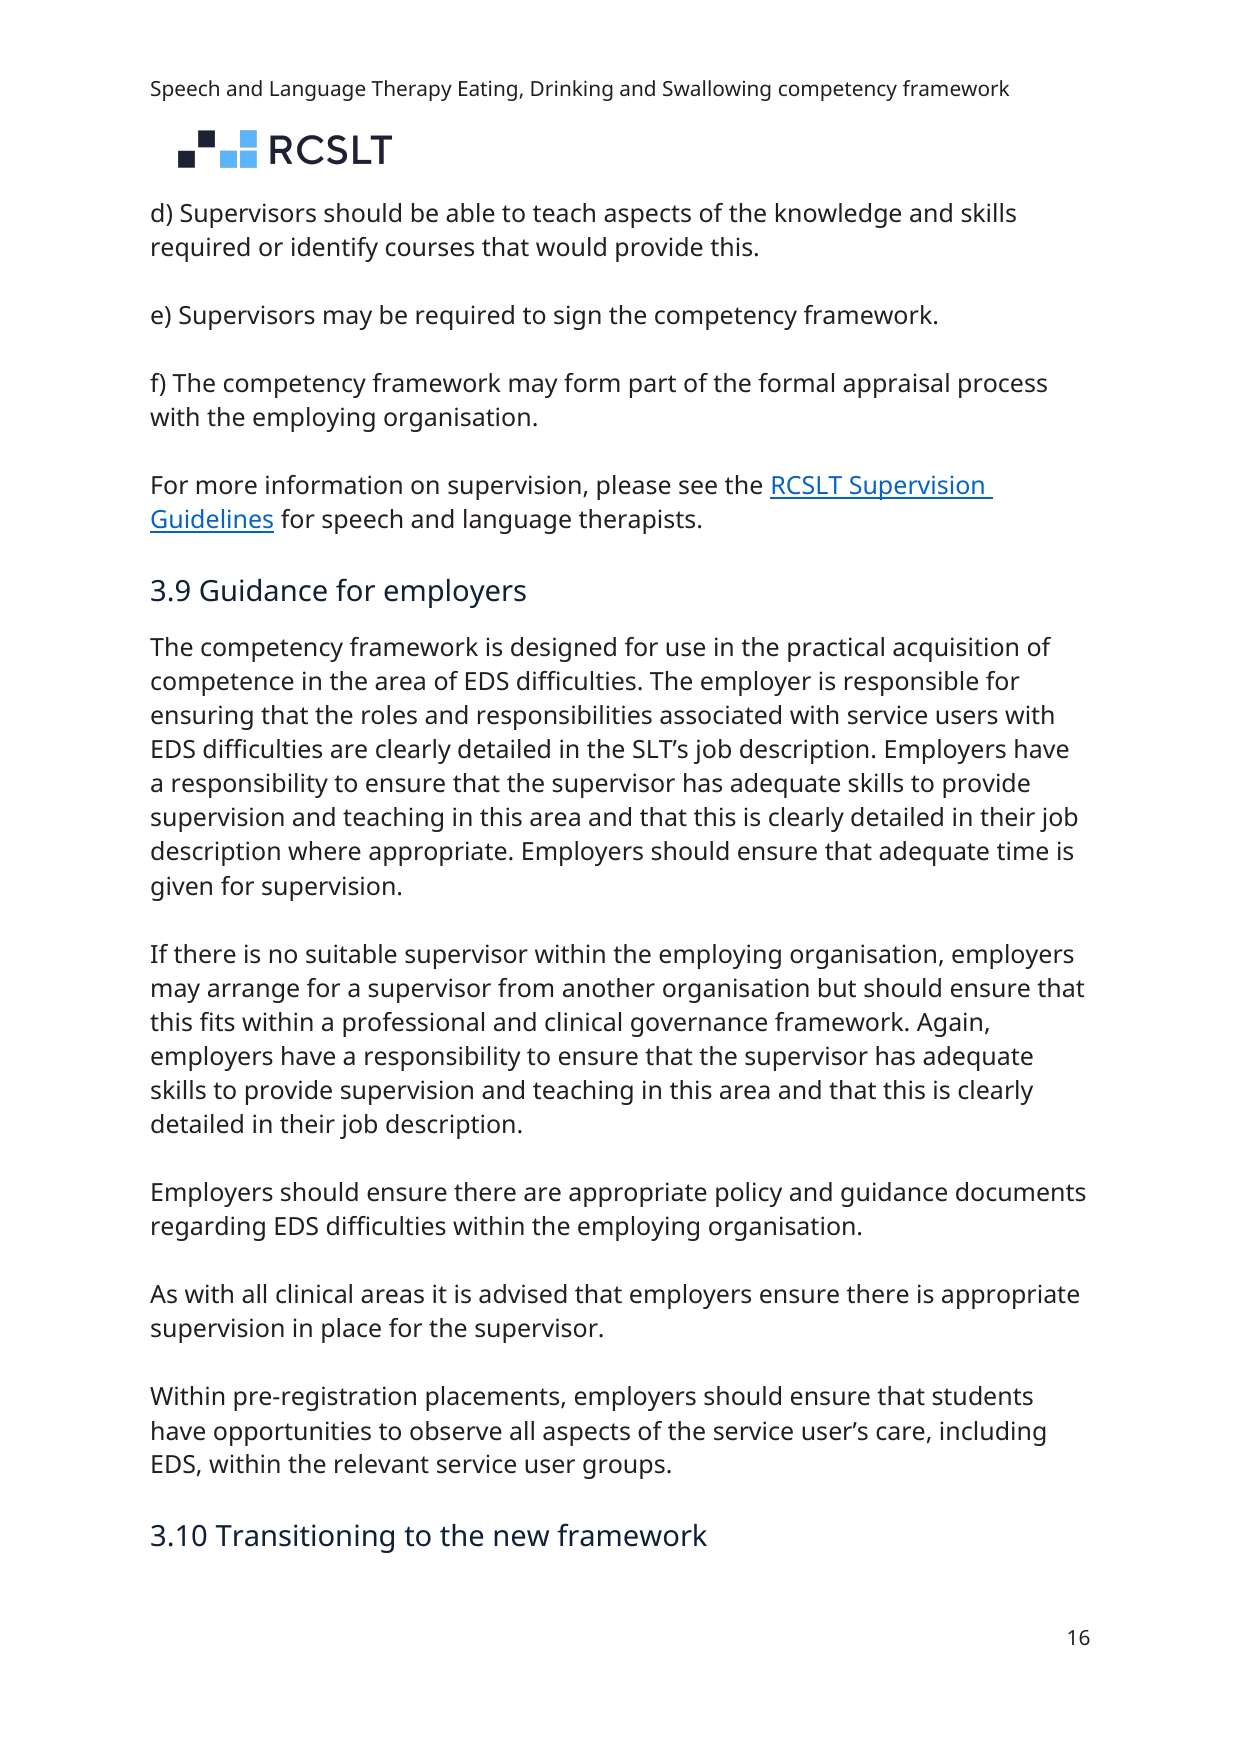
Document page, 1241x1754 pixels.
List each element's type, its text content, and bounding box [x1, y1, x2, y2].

text d) Supervisors should be able to teach aspects of the knowledge and skills required or identify courses that would provide this. [150, 196, 1090, 264]
text If there is no suitable supervisor within the employing organisation, employers may arrange for a supervisor from another organisation but should ensure that this fits within a professional and clinical governance framework. Again, employers have a responsibility to ensure that the supervisor has adequate skills to provide supervision and teaching in this area and that this is clearly detailed in their job description. [150, 936, 1090, 1141]
text Employers should ensure there are appropriate policy and guidance documents regarding EDS difficulties within the employing organisation. [150, 1175, 1090, 1243]
text e) Supervisors may be required to sign the competency framework. [150, 298, 1090, 332]
subtitle 3.9 Guidance for employers [150, 570, 1090, 610]
text For more information on supervision, please see the RCSLT Supervision Guidelines for speech and language therapists. [150, 468, 1090, 536]
text f) The competency framework may form part of the formal appraisal process with the employing organisation. [150, 366, 1090, 434]
subtitle 3.10 Transitioning to the new framework [150, 1515, 1090, 1555]
text The competency framework is designed for use in the practical acquisition of competence in the area of EDS difficulties. The employer is responsible for ensuring that the roles and responsibilities associated with service users with EDS difficulties are clearly detailed in the SLT’s job description. Employers have a responsibility to ensure that the supervisor has adequate skills to provide supervision and teaching in this area and that this is clearly detailed in their job description where appropriate. Employers should ensure that adequate time is given for supervision. [150, 630, 1090, 902]
text Within pre-registration placements, employers should ensure that students have opportunities to observe all aspects of the service user’s care, including EDS, within the relevant service user groups. [150, 1379, 1090, 1481]
text As with all clinical areas it is advised that employers ensure there is appropriate supervision in place for the supervisor. [150, 1277, 1090, 1345]
picture [150, 102, 420, 196]
